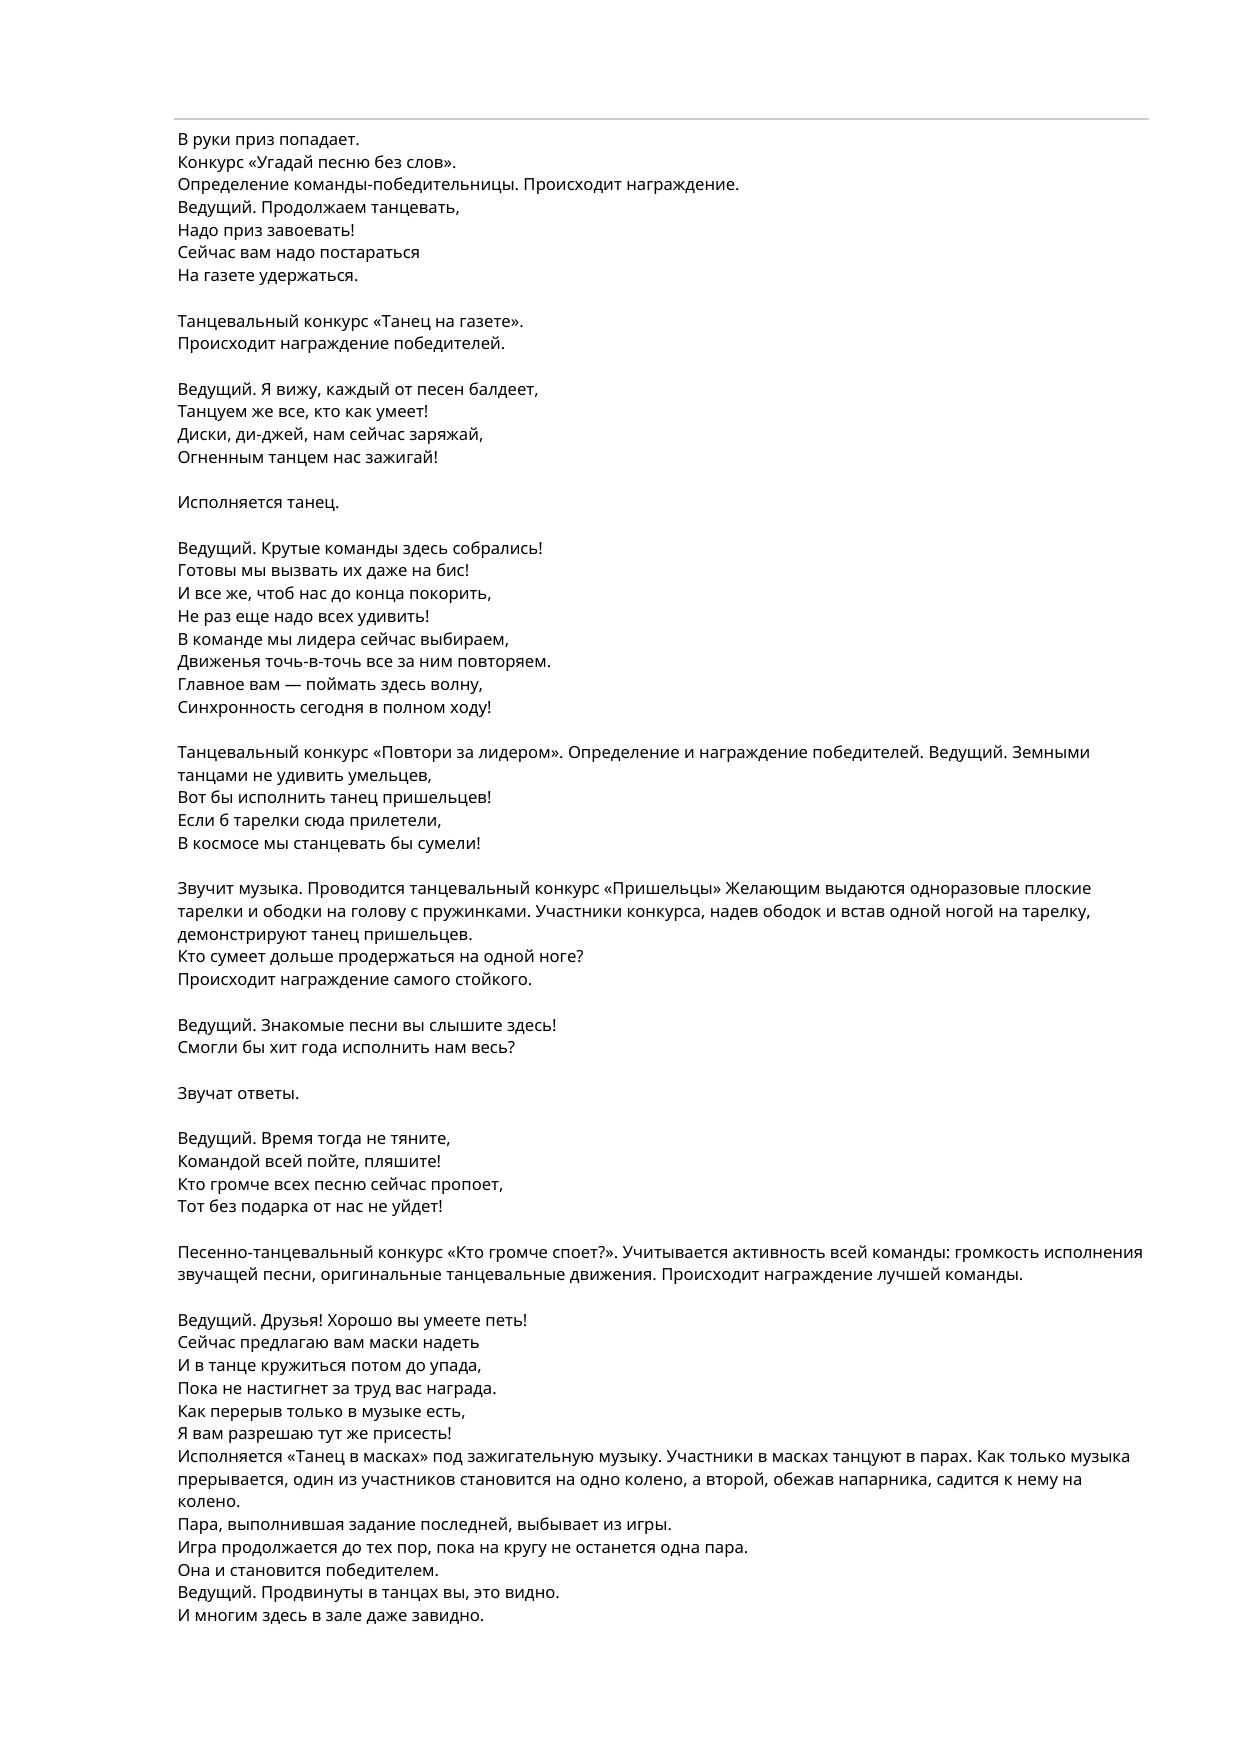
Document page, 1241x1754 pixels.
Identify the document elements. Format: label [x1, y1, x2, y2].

table_cell [174, 120, 1148, 1634]
